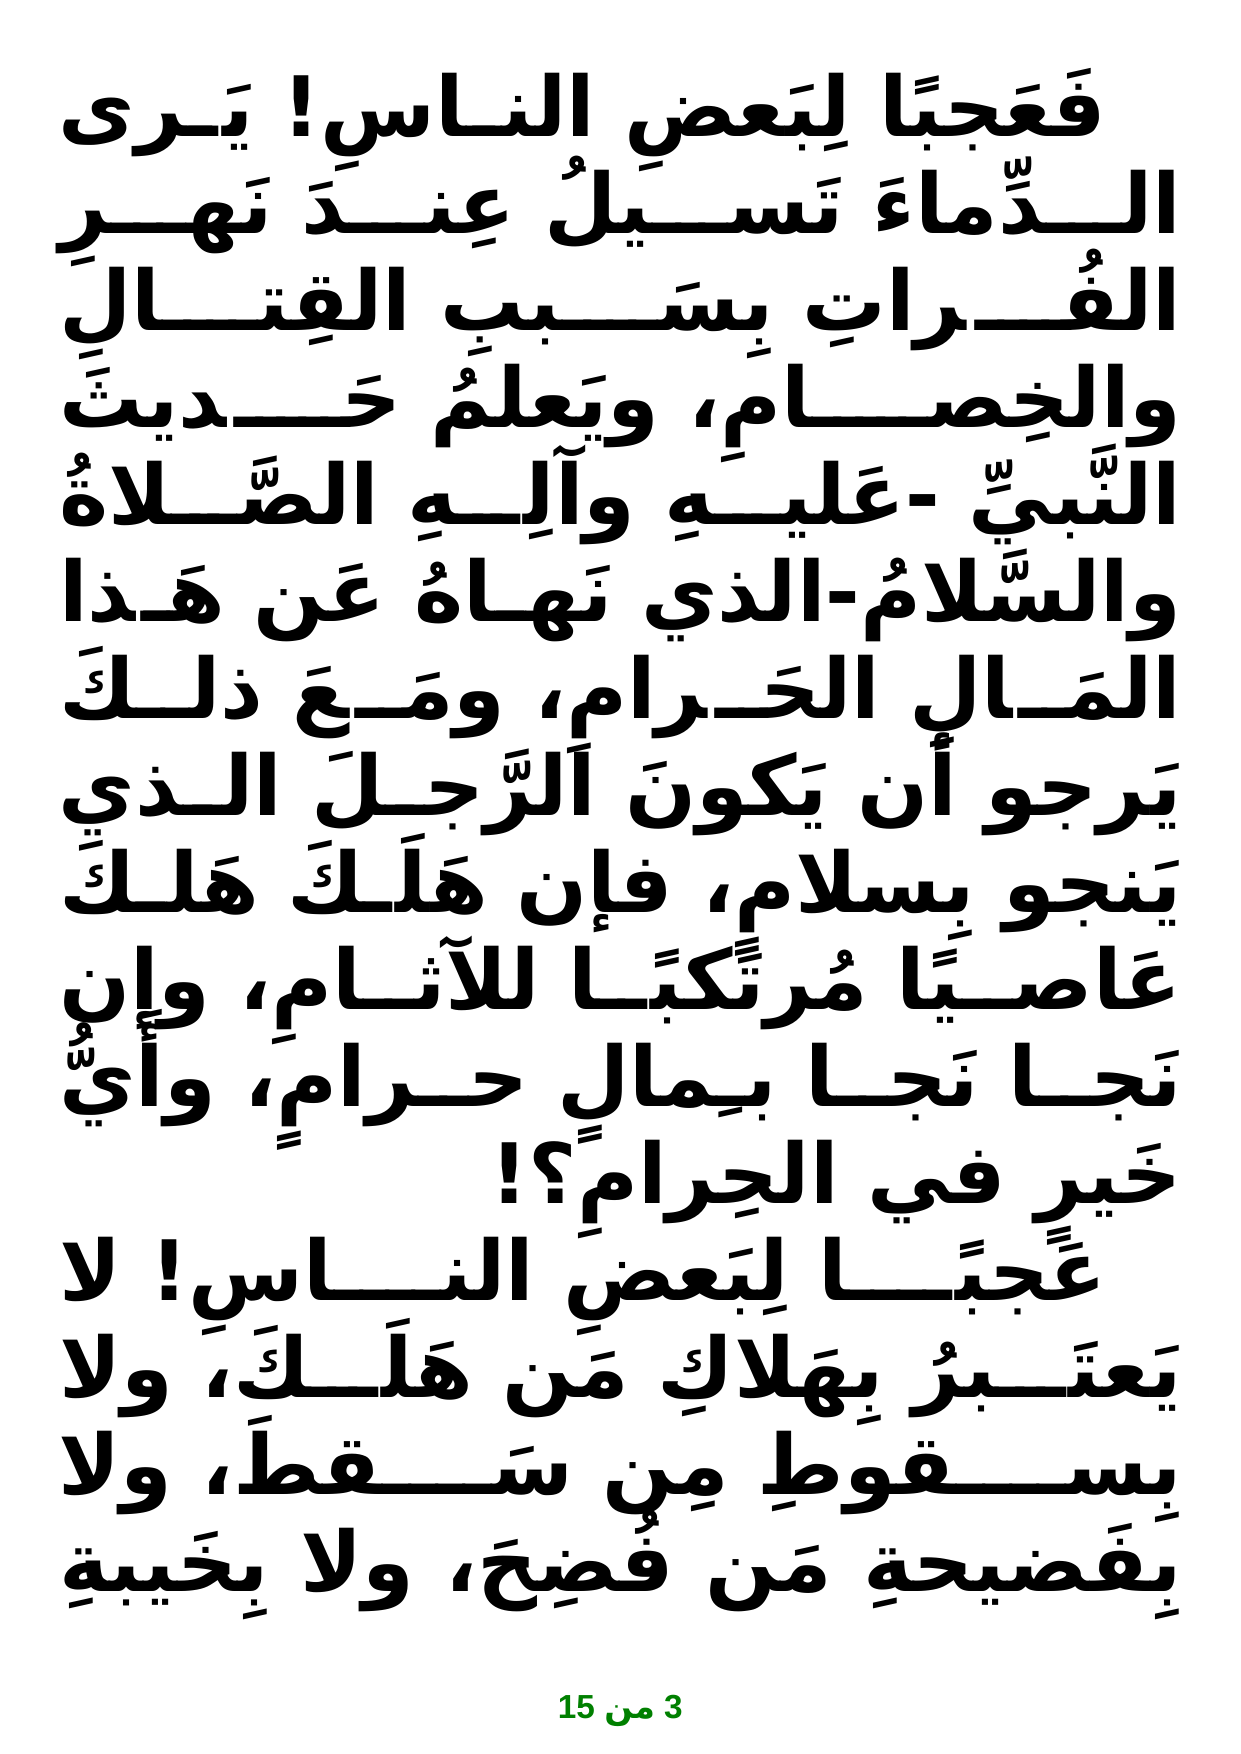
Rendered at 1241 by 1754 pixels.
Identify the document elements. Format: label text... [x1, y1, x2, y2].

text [59, 1223, 1181, 1611]
text فَعَجبًا لِبَعضِ الناسِ! يَرى الدِّماءَ تَسيلُ عِندَ نَهرِ الفُراتِ بِسَببِ القِتالِ والخِصامِ، ويَعلمُ حَديثَ النَّبيِّ -عَليهِ وآلِهِ الصَّلاةُ والسَّلامُ-الذي نَهاهُ عَن هَذا المَالِ الحَرامِ، ومَعَ ذلكَ يَرجو أن يَكونَ الرَّجلَ الذي يَنجو بِسلامٍ، فإن هَلَكَ هَلكَ عَاصيًا مُرتَكبًا للآثامِ، وإن نَجا نَجا بـِمالٍ حرامٍ، وأَيُّ خَيرٍ في الحِرامِ؟! [59, 59, 1181, 1223]
